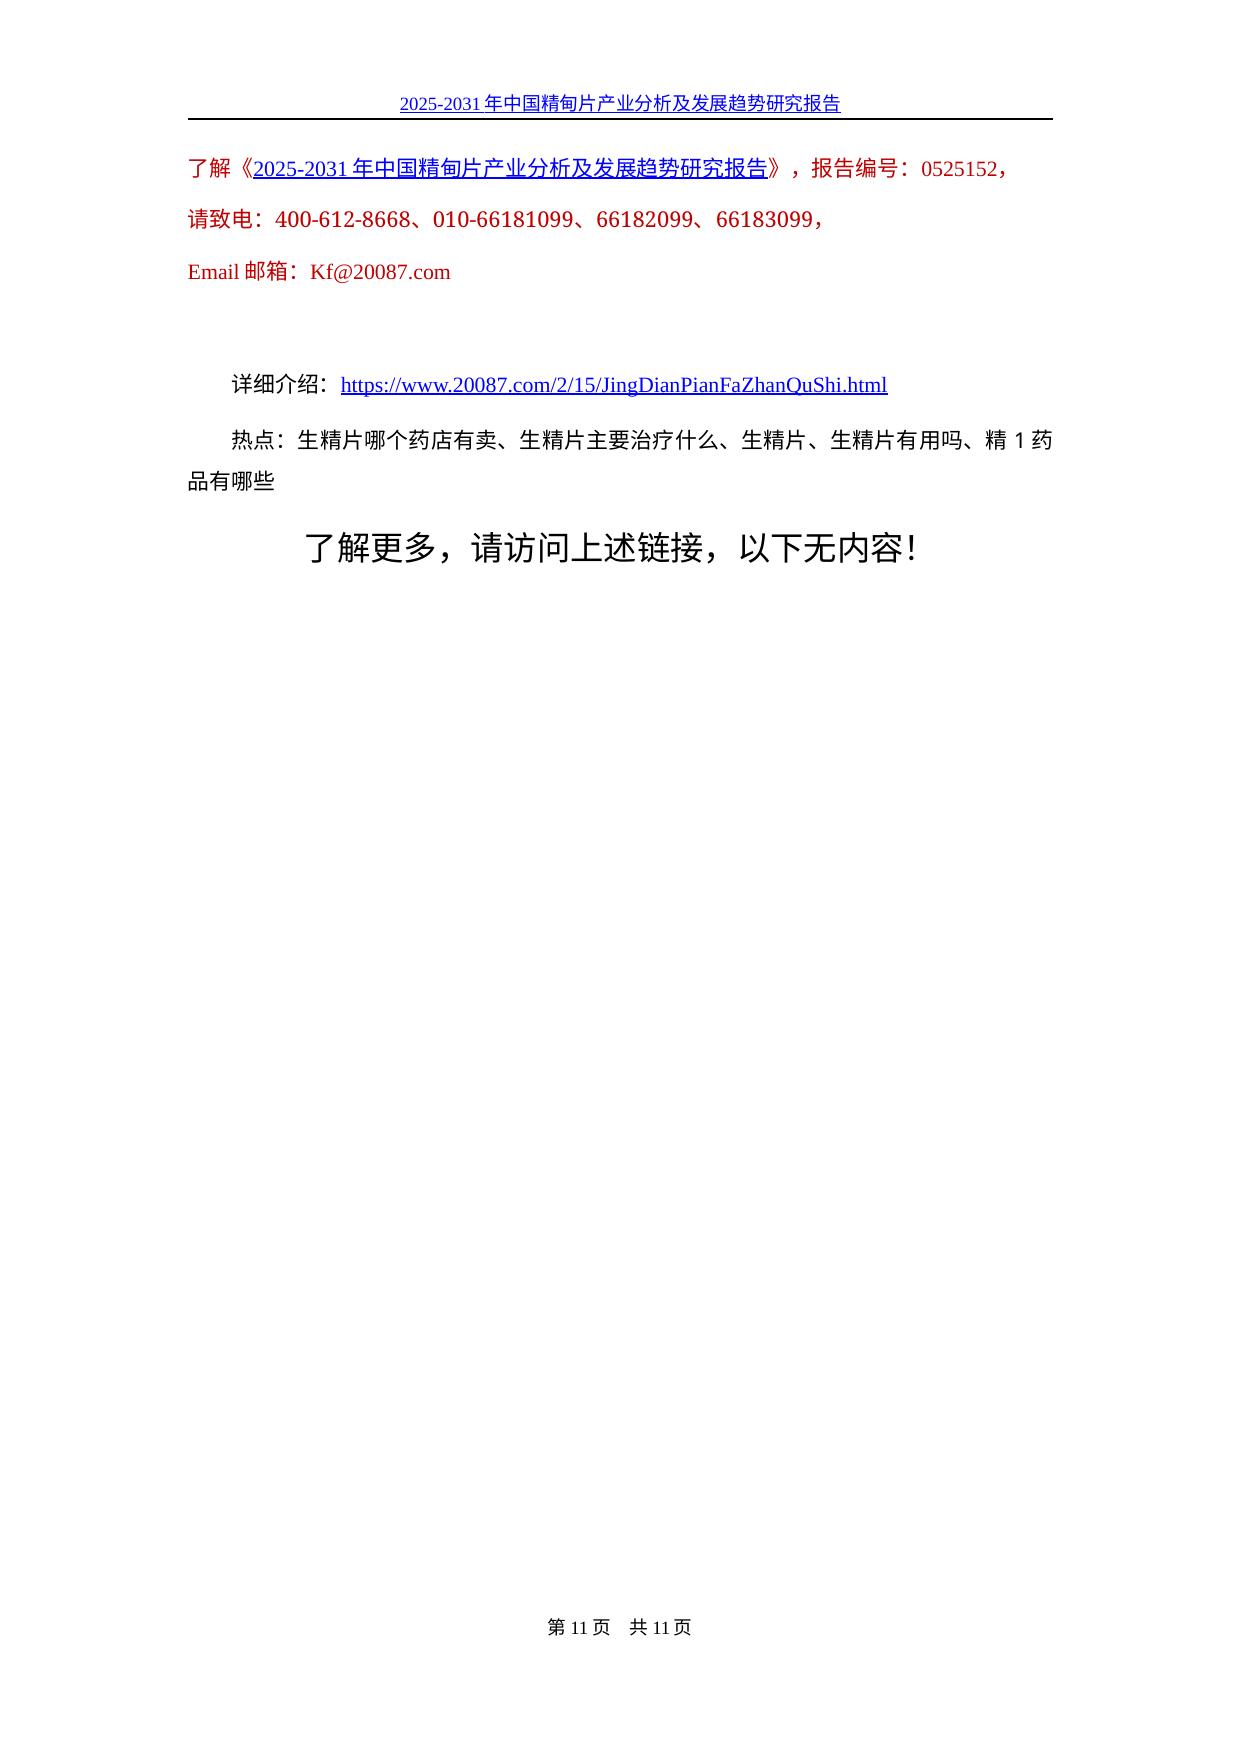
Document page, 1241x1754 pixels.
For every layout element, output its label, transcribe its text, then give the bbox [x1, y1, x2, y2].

title 了解更多，请访问上述链接，以下无内容！ [187, 514, 1053, 579]
text 详细介绍：https://www.20087.com/2/15/JingDianPianFaZhanQuShi.html [187, 366, 1053, 399]
text 请致电：400-612-8668、010-66181099、66182099、66183099， [187, 202, 1053, 234]
text 了解《2025-2031年中国精甸片产业分析及发展趋势研究报告》，报告编号：0525152， [187, 150, 1053, 183]
text Email邮箱：Kf@20087.com [187, 253, 1053, 286]
text 热点：生精片哪个药店有卖、生精片主要治疗什么、生精片、生精片有用吗、精1药品有哪些 [187, 423, 1053, 496]
